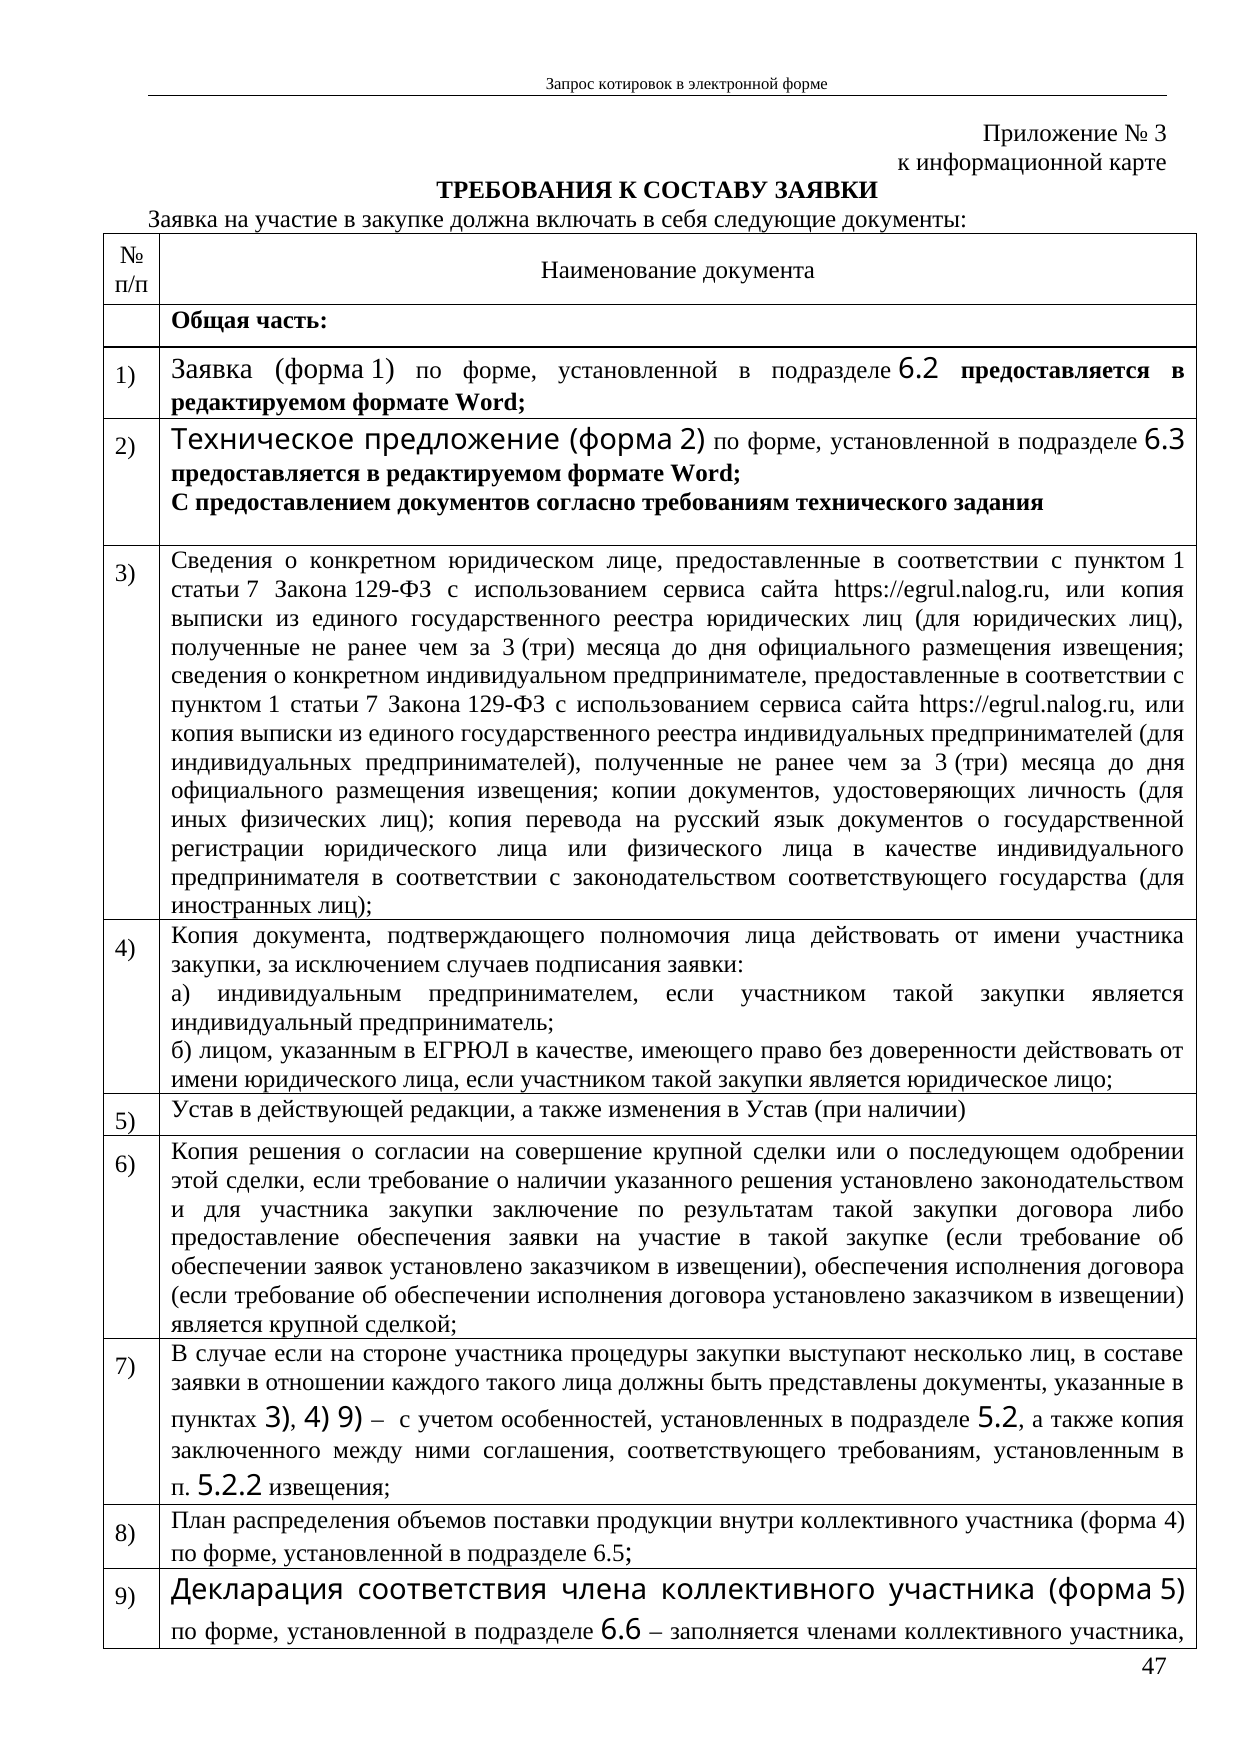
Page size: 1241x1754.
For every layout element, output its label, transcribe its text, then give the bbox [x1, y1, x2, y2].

table_cell [104, 419, 159, 544]
table_cell [104, 1136, 159, 1337]
table_cell [104, 1094, 159, 1135]
table_cell [104, 305, 159, 346]
table_cell Копия решения о согласии на совершение крупной сделки или о последующем одобрении этой сделки, если требование о наличии указанного решения установлено законодательством и для участника закупки заключение по результатам такой закупки договора либо предоставление обеспечения заявки на участие в такой закупке (если требование об обеспечении заявок установлено заказчиком в извещении), обеспечения исполнения договора (если требование об обеспечении исполнения договора установлено заказчиком в извещении) является крупной сделкой; [160, 1136, 1196, 1337]
table_cell Устав в действующей редакции, а также изменения в Устав (при наличии) [160, 1094, 1196, 1135]
table_cell [104, 1339, 159, 1504]
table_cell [160, 1569, 1196, 1648]
table_cell [104, 1569, 159, 1648]
table_cell [104, 1505, 159, 1567]
table_cell Заявка (форма 1) по форме, установленной в подразделе 7.1 предоставляется в редактируемом формате Word; [160, 348, 1196, 417]
table_cell [104, 546, 159, 919]
table_cell Копия документа, подтверждающего полномочия лица действовать от имени участника закупки, за исключением случаев подписания заявки: а) индивидуальным предпринимателем, если участником такой закупки является индивидуальный предприниматель; б) лицом, указанным в ЕГРЮЛ в качестве, имеющего право без доверенности действовать от имени юридического лица, если участником такой закупки является юридическое лицо; [160, 920, 1196, 1093]
table_cell [104, 920, 159, 1093]
text ТРЕБОВАНИЯ К СОСТАВУ ЗАЯВКИ [148, 176, 1167, 204]
table_cell План распределения объемов поставки продукции внутри коллективного участника (форма 4) по форме, установленной в подразделе 7.4; [160, 1505, 1196, 1567]
table_cell Общая часть: [160, 305, 1196, 346]
table_cell [104, 348, 159, 417]
table_cell В случае если на стороне участника процедуры закупки выступают несколько лиц, в составе заявки в отношении каждого такого лица должны быть представлены документы, указанные в пунктах 3), 4) 9) – 0 с учетом особенностей, установленных в подразделе 5.2, а также копия заключенного между ними соглашения, соответствующего требованиям, установленным в п. 5.2.2 извещения; [160, 1339, 1196, 1504]
text Приложение № 3 к информационной карте [148, 118, 1167, 176]
table_cell Техническое предложение (форма 2) по форме, установленной в подразделе 7.2 предоставляется в редактируемом формате Word; С предоставлением документов согласно требованиям технического задания [160, 419, 1196, 544]
text Заявка на участие в закупке должна включать в себя следующие документы: [148, 204, 1167, 233]
table_header Наименование документа [160, 234, 1196, 304]
table_header № п/п [104, 234, 159, 304]
table_cell Сведения о конкретном юридическом лице, предоставленные в соответствии с пунктом 1 статьи 7 Закона 129-ФЗ с использованием сервиса сайта https://egrul.nalog.ru, или копия выписки из единого государственного реестра юридических лиц (для юридических лиц), полученные не ранее чем за 3 (три) месяца до дня официального размещения извещения; сведения о конкретном индивидуальном предпринимателе, предоставленные в соответствии с пунктом 1 статьи 7 Закона 129-ФЗ с использованием сервиса сайта https://egrul.nalog.ru, или копия выписки из единого государственного реестра индивидуальных предпринимателей (для индивидуальных предпринимателей), полученные не ранее чем за 3 (три) месяца до дня официального размещения извещения; копии документов, удостоверяющих личность (для иных физических лиц); копия перевода на русский язык документов о государственной регистрации юридического лица или физического лица в качестве индивидуального предпринимателя в соответствии с законодательством соответствующего государства (для иностранных лиц); [160, 546, 1196, 919]
